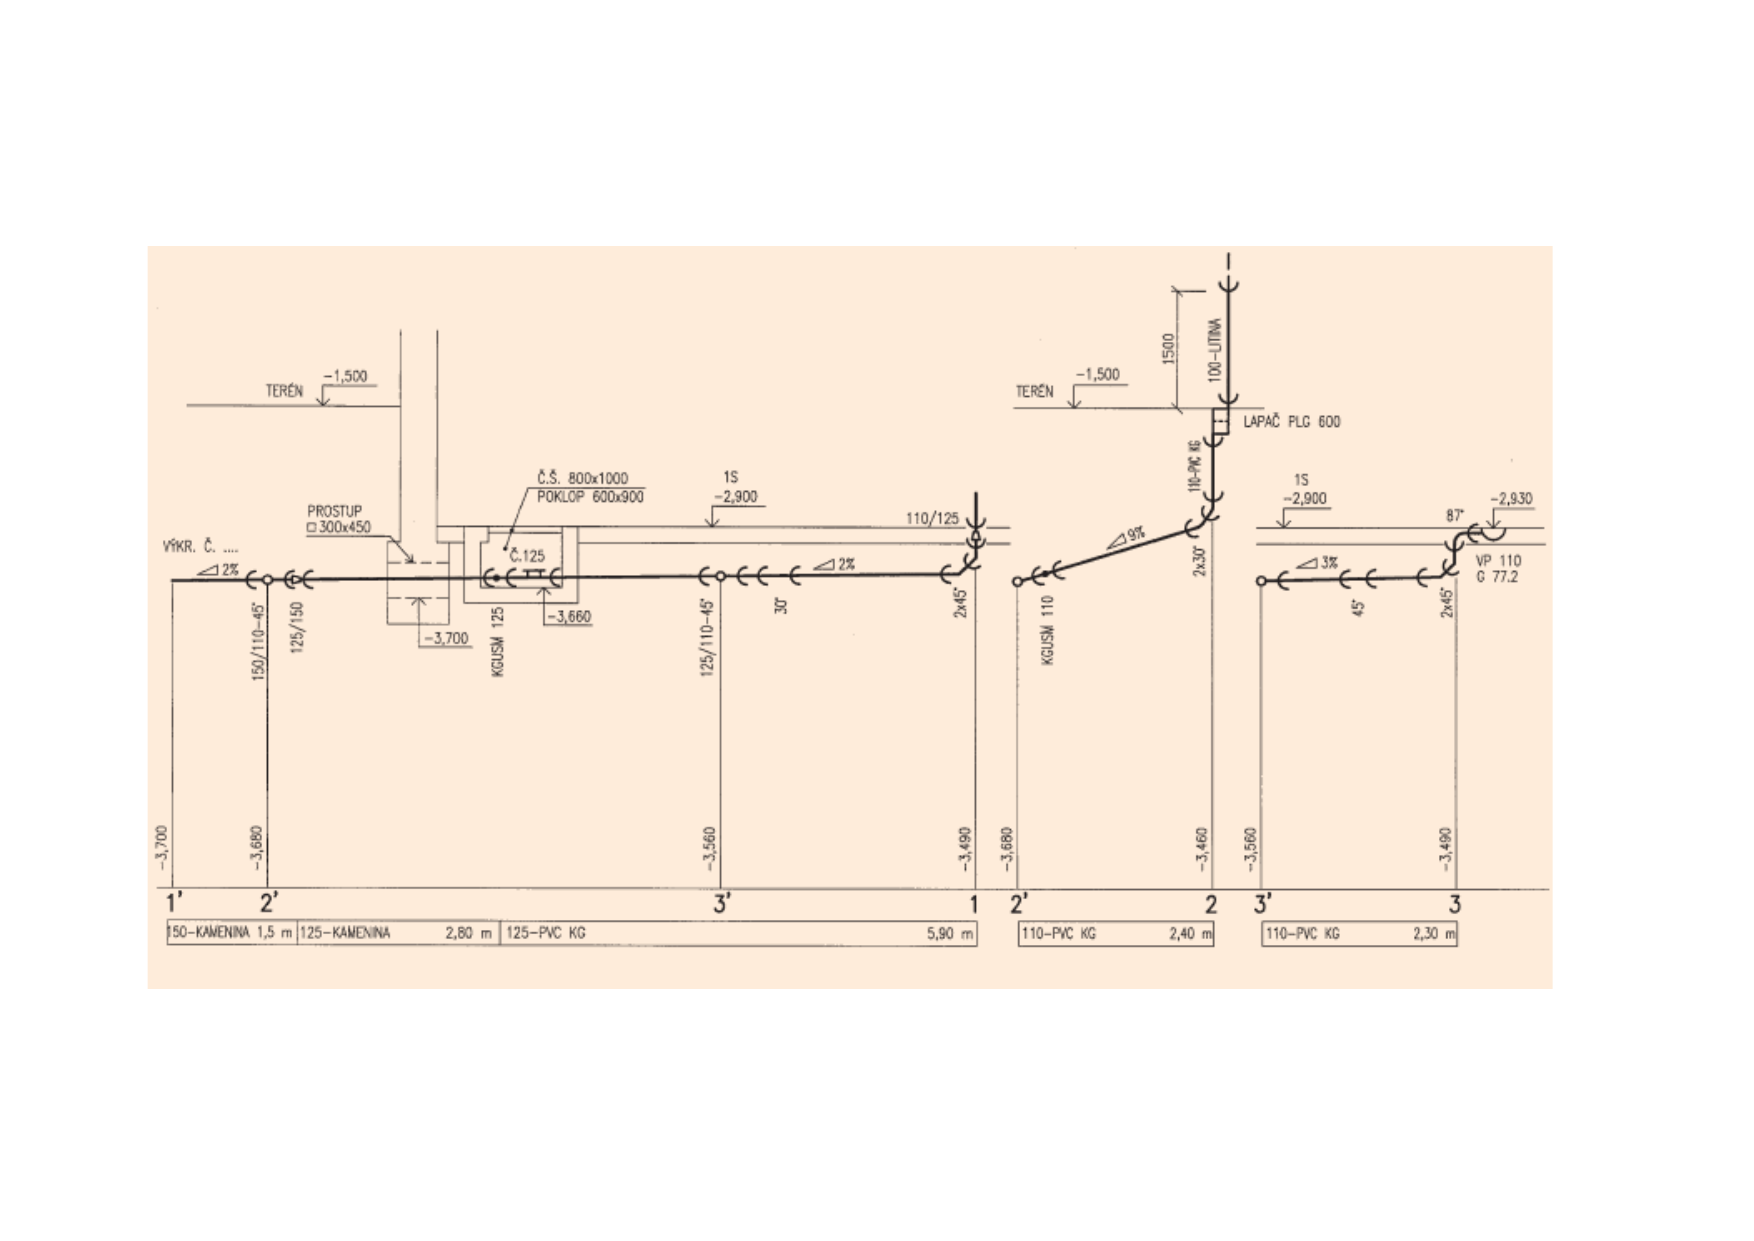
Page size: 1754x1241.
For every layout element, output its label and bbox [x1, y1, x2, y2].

picture [147, 246, 1553, 989]
